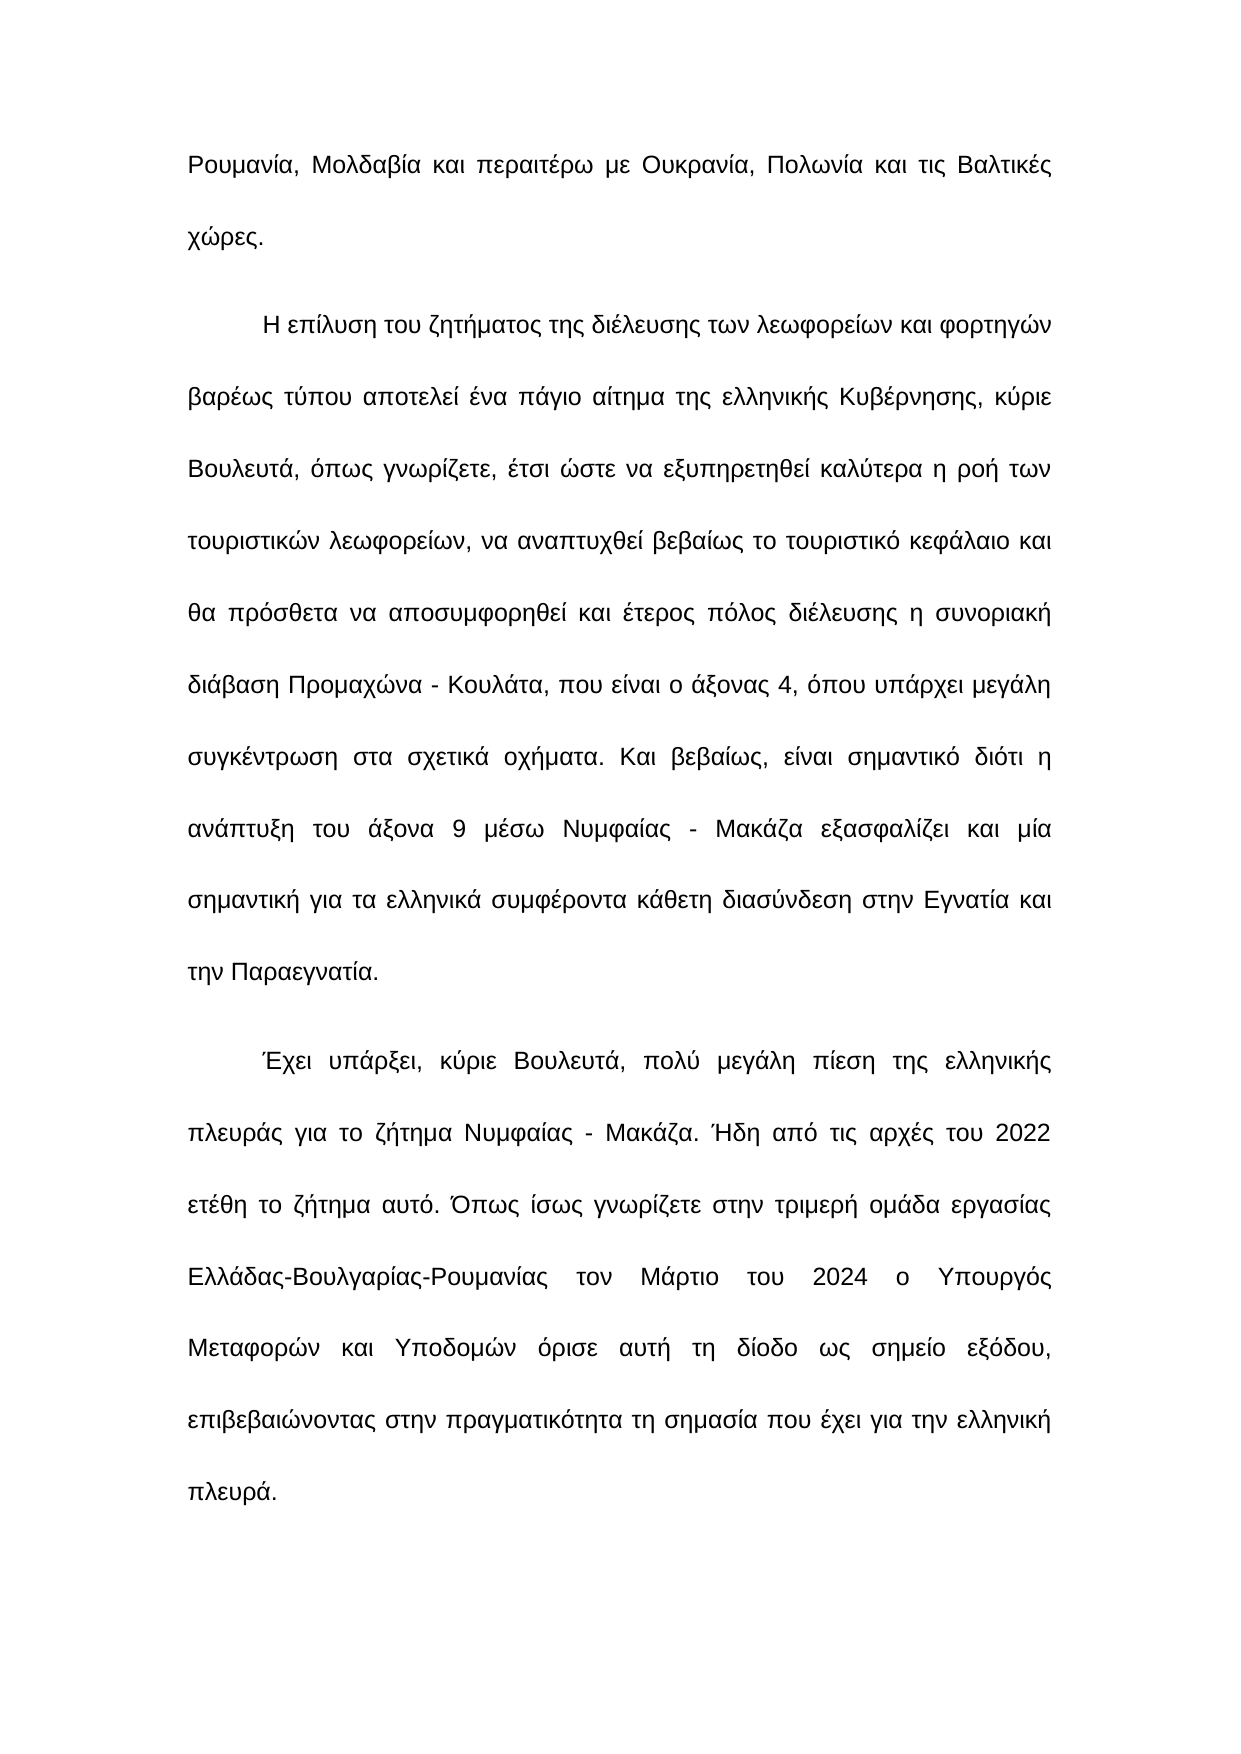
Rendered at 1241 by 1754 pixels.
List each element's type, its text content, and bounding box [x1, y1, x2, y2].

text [187, 150, 1053, 251]
text Έχει υπάρξει, κύριε Βουλευτά, πολύ μεγάλη πίεση της ελληνικής πλευράς για το ζήτημα Νυμφαίας - Μακάζα. Ήδη από τις αρχές του 2022 ετέθη το ζήτημα αυτό. Όπως ίσως γνωρίζετε στην τριμερή ομάδα εργασίας Ελλάδας-Βουλγαρίας-Ρουμανίας τον Μάρτιο του 2024 ο Υπουργός Μεταφορών και Υποδομών όρισε αυτή τη δίοδο ως σημείο εξόδου, επιβεβαιώνοντας στην πραγματικότητα τη σημασία που έχει για την ελληνική πλευρά. [187, 1046, 1053, 1506]
text Η επίλυση του ζητήματος της διέλευσης των λεωφορείων και φορτηγών βαρέως τύπου αποτελεί ένα πάγιο αίτημα της ελληνικής Κυβέρνησης, κύριε Βουλευτά, όπως γνωρίζετε, έτσι ώστε να εξυπηρετηθεί καλύτερα η ροή των τουριστικών λεωφορείων, να αναπτυχθεί βεβαίως το τουριστικό κεφάλαιο και θα πρόσθετα να αποσυμφορηθεί και έτερος πόλος διέλευσης η συνοριακή διάβαση Προμαχώνα - Κουλάτα, που είναι ο άξονας 4, όπου υπάρχει μεγάλη συγκέντρωση στα σχετικά οχήματα. Και βεβαίως, είναι σημαντικό διότι η ανάπτυξη του άξονα 9 μέσω Νυμφαίας - Μακάζα εξασφαλίζει και μία σημαντική για τα ελληνικά συμφέροντα κάθετη διασύνδεση στην Εγνατία και την Παραεγνατία. [187, 310, 1053, 986]
